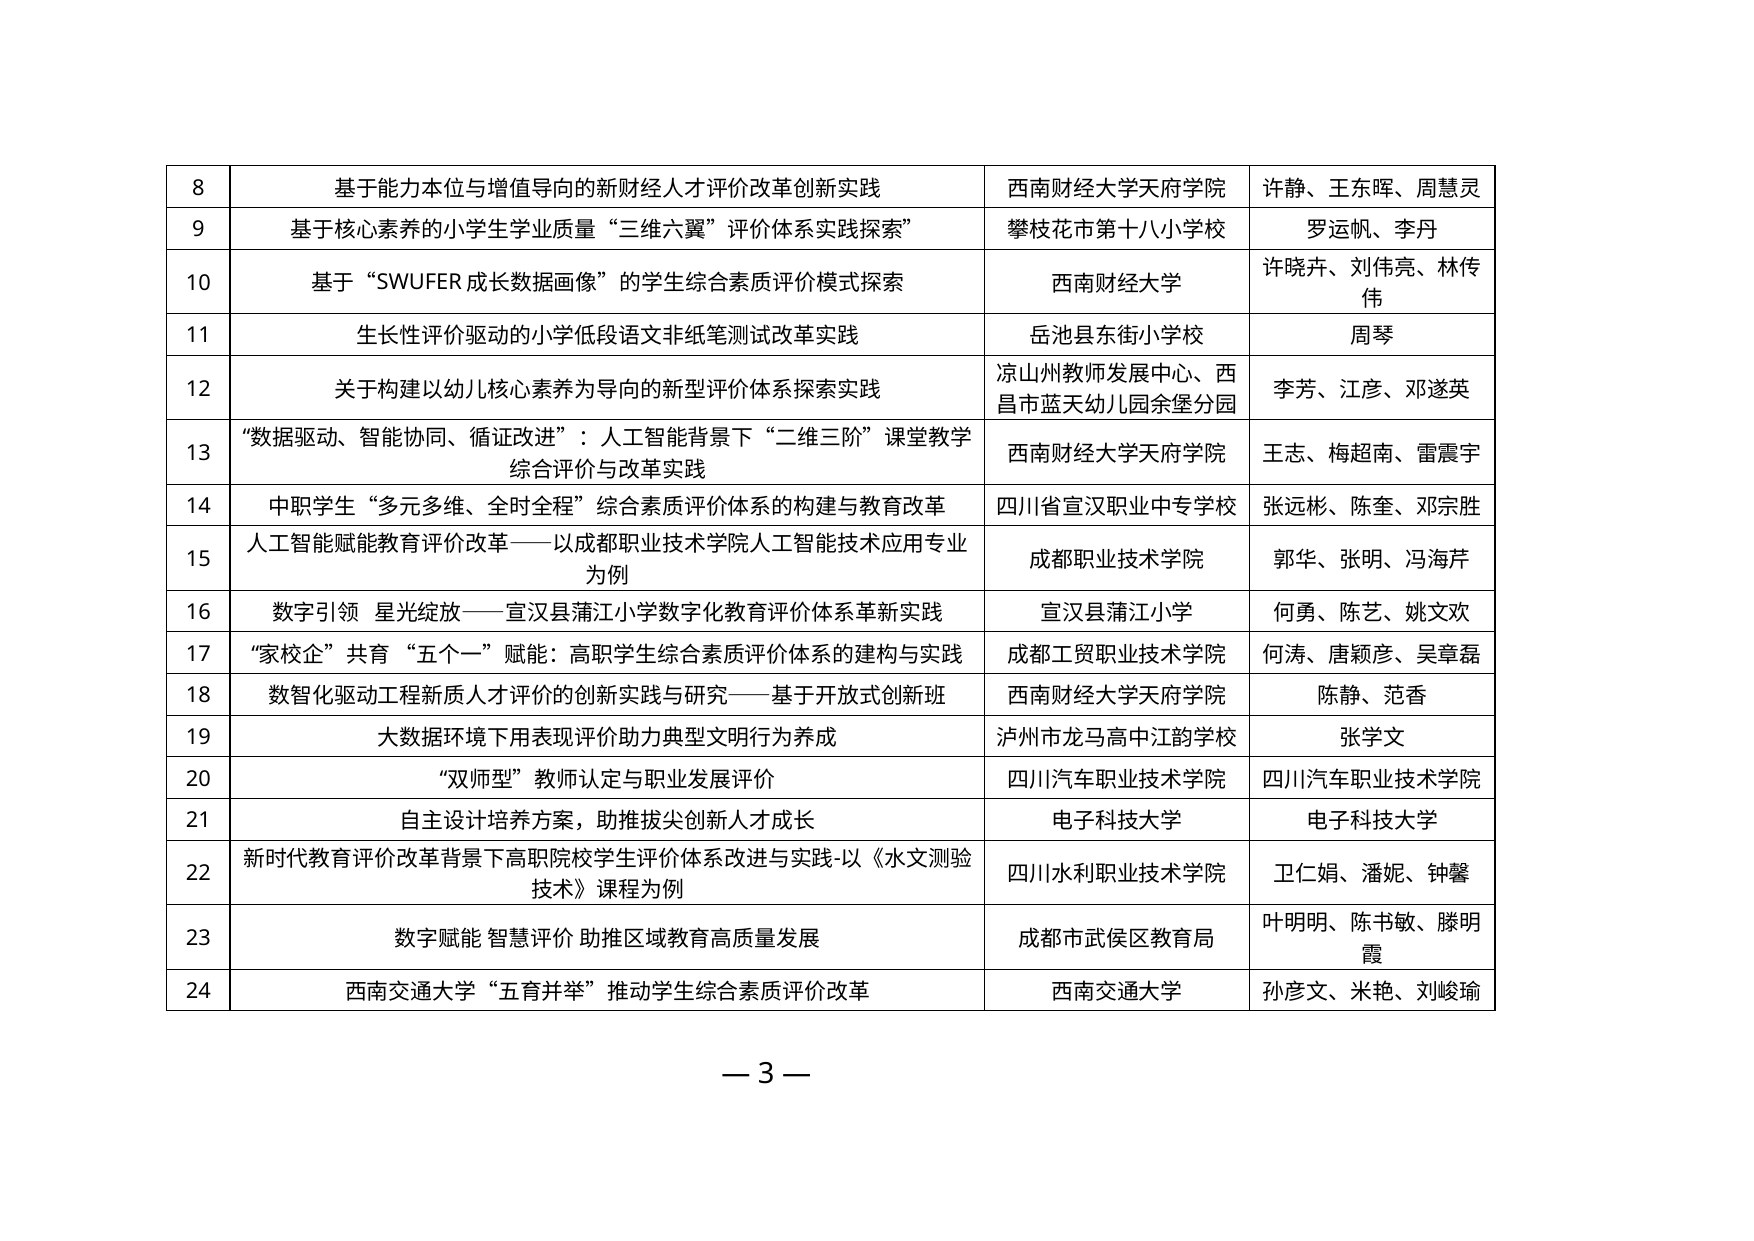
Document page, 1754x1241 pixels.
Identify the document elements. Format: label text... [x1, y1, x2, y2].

table_cell 罗运帆、李丹 [1250, 208, 1494, 249]
table_cell 何涛、唐颖彦、吴章磊 [1250, 632, 1494, 673]
table_cell 四川省宣汉职业中专学校 [985, 485, 1249, 525]
table_cell “数据驱动、智能协同、循证改进”：人工智能背景下“二维三阶”课堂教学综合评价与改革实践 [231, 420, 984, 483]
table_cell 大数据环境下用表现评价助力典型文明行为养成 [231, 716, 984, 756]
table_cell 17 [167, 632, 229, 673]
table_cell 关于构建以幼儿核心素养为导向的新型评价体系探索实践 [231, 356, 984, 419]
table_cell 13 [167, 420, 229, 483]
table_cell 何勇、陈艺、姚文欢 [1250, 591, 1494, 631]
table_cell 四川汽车职业技术学院 [1250, 757, 1494, 798]
table_cell 生长性评价驱动的小学低段语文非纸笔测试改革实践 [231, 314, 984, 355]
table_cell 12 [167, 356, 229, 419]
table_cell 15 [167, 526, 229, 589]
table_cell 岳池县东街小学校 [985, 314, 1249, 355]
table_cell 人工智能赋能教育评价改革——以成都职业技术学院人工智能技术应用专业为例 [231, 526, 984, 589]
table_cell 成都职业技术学院 [985, 526, 1249, 589]
table_cell 凉山州教师发展中心、西昌市蓝天幼儿园余堡分园 [985, 356, 1249, 419]
table_cell 叶明明、陈书敏、滕明霞 [1250, 905, 1494, 968]
table_cell 许晓卉、刘伟亮、林传伟 [1250, 250, 1494, 313]
table_cell 西南财经大学 [985, 250, 1249, 313]
table_cell 数智化驱动工程新质人才评价的创新实践与研究——基于开放式创新班 [231, 674, 984, 714]
table_cell 泸州市龙马高中江韵学校 [985, 716, 1249, 756]
table_cell 张学文 [1250, 716, 1494, 756]
table_cell 王志、梅超南、雷震宇 [1250, 420, 1494, 483]
table_cell 21 [167, 799, 229, 839]
table_cell 四川汽车职业技术学院 [985, 757, 1249, 798]
table_cell 电子科技大学 [985, 799, 1249, 839]
table_cell 新时代教育评价改革背景下高职院校学生评价体系改进与实践-以《水文测验技术》课程为例 [231, 841, 984, 904]
table_cell 基于“SWUFER成长数据画像”的学生综合素质评价模式探索 [231, 250, 984, 313]
table_cell 西南财经大学天府学院 [985, 420, 1249, 483]
table_cell “双师型”教师认定与职业发展评价 [231, 757, 984, 798]
table_cell 成都工贸职业技术学院 [985, 632, 1249, 673]
table_cell 23 [167, 905, 229, 968]
table_cell 宣汉县蒲江小学 [985, 591, 1249, 631]
table_cell 自主设计培养方案，助推拔尖创新人才成长 [231, 799, 984, 839]
table_cell 西南财经大学天府学院 [985, 166, 1249, 207]
table_cell 卫仁娟、潘妮、钟馨 [1250, 841, 1494, 904]
table_cell 14 [167, 485, 229, 525]
table_cell 20 [167, 757, 229, 798]
table_cell 中职学生“多元多维、全时全程”综合素质评价体系的构建与教育改革 [231, 485, 984, 525]
table_cell 电子科技大学 [1250, 799, 1494, 839]
table_cell 陈静、范香 [1250, 674, 1494, 714]
table_cell 成都市武侯区教育局 [985, 905, 1249, 968]
table_cell 16 [167, 591, 229, 631]
table_cell 四川水利职业技术学院 [985, 841, 1249, 904]
table_cell 攀枝花市第十八小学校 [985, 208, 1249, 249]
table_cell 11 [167, 314, 229, 355]
table_cell 许静、王东晖、周慧灵 [1250, 166, 1494, 207]
table_cell 24 [167, 970, 229, 1010]
table_cell 张远彬、陈奎、邓宗胜 [1250, 485, 1494, 525]
table_cell 数字引领 星光绽放——宣汉县蒲江小学数字化教育评价体系革新实践 [231, 591, 984, 631]
table_cell “家校企”共育 “五个一”赋能：高职学生综合素质评价体系的建构与实践 [231, 632, 984, 673]
table_cell 周琴 [1250, 314, 1494, 355]
table_cell 西南交通大学“五育并举”推动学生综合素质评价改革 [231, 970, 984, 1010]
table_cell 22 [167, 841, 229, 904]
table_cell 孙彦文、米艳、刘峻瑜 [1250, 970, 1494, 1010]
table_cell 李芳、江彦、邓遂英 [1250, 356, 1494, 419]
table_cell 19 [167, 716, 229, 756]
table_cell 数字赋能 智慧评价 助推区域教育高质量发展 [231, 905, 984, 968]
table_cell 9 [167, 208, 229, 249]
table_cell 基于能力本位与增值导向的新财经人才评价改革创新实践 [231, 166, 984, 207]
table_cell 基于核心素养的小学生学业质量“三维六翼”评价体系实践探索” [231, 208, 984, 249]
table_cell 西南财经大学天府学院 [985, 674, 1249, 714]
table_cell 西南交通大学 [985, 970, 1249, 1010]
table_cell 郭华、张明、冯海芹 [1250, 526, 1494, 589]
table_cell 18 [167, 674, 229, 714]
table_cell 10 [167, 250, 229, 313]
table_cell 8 [167, 166, 229, 207]
